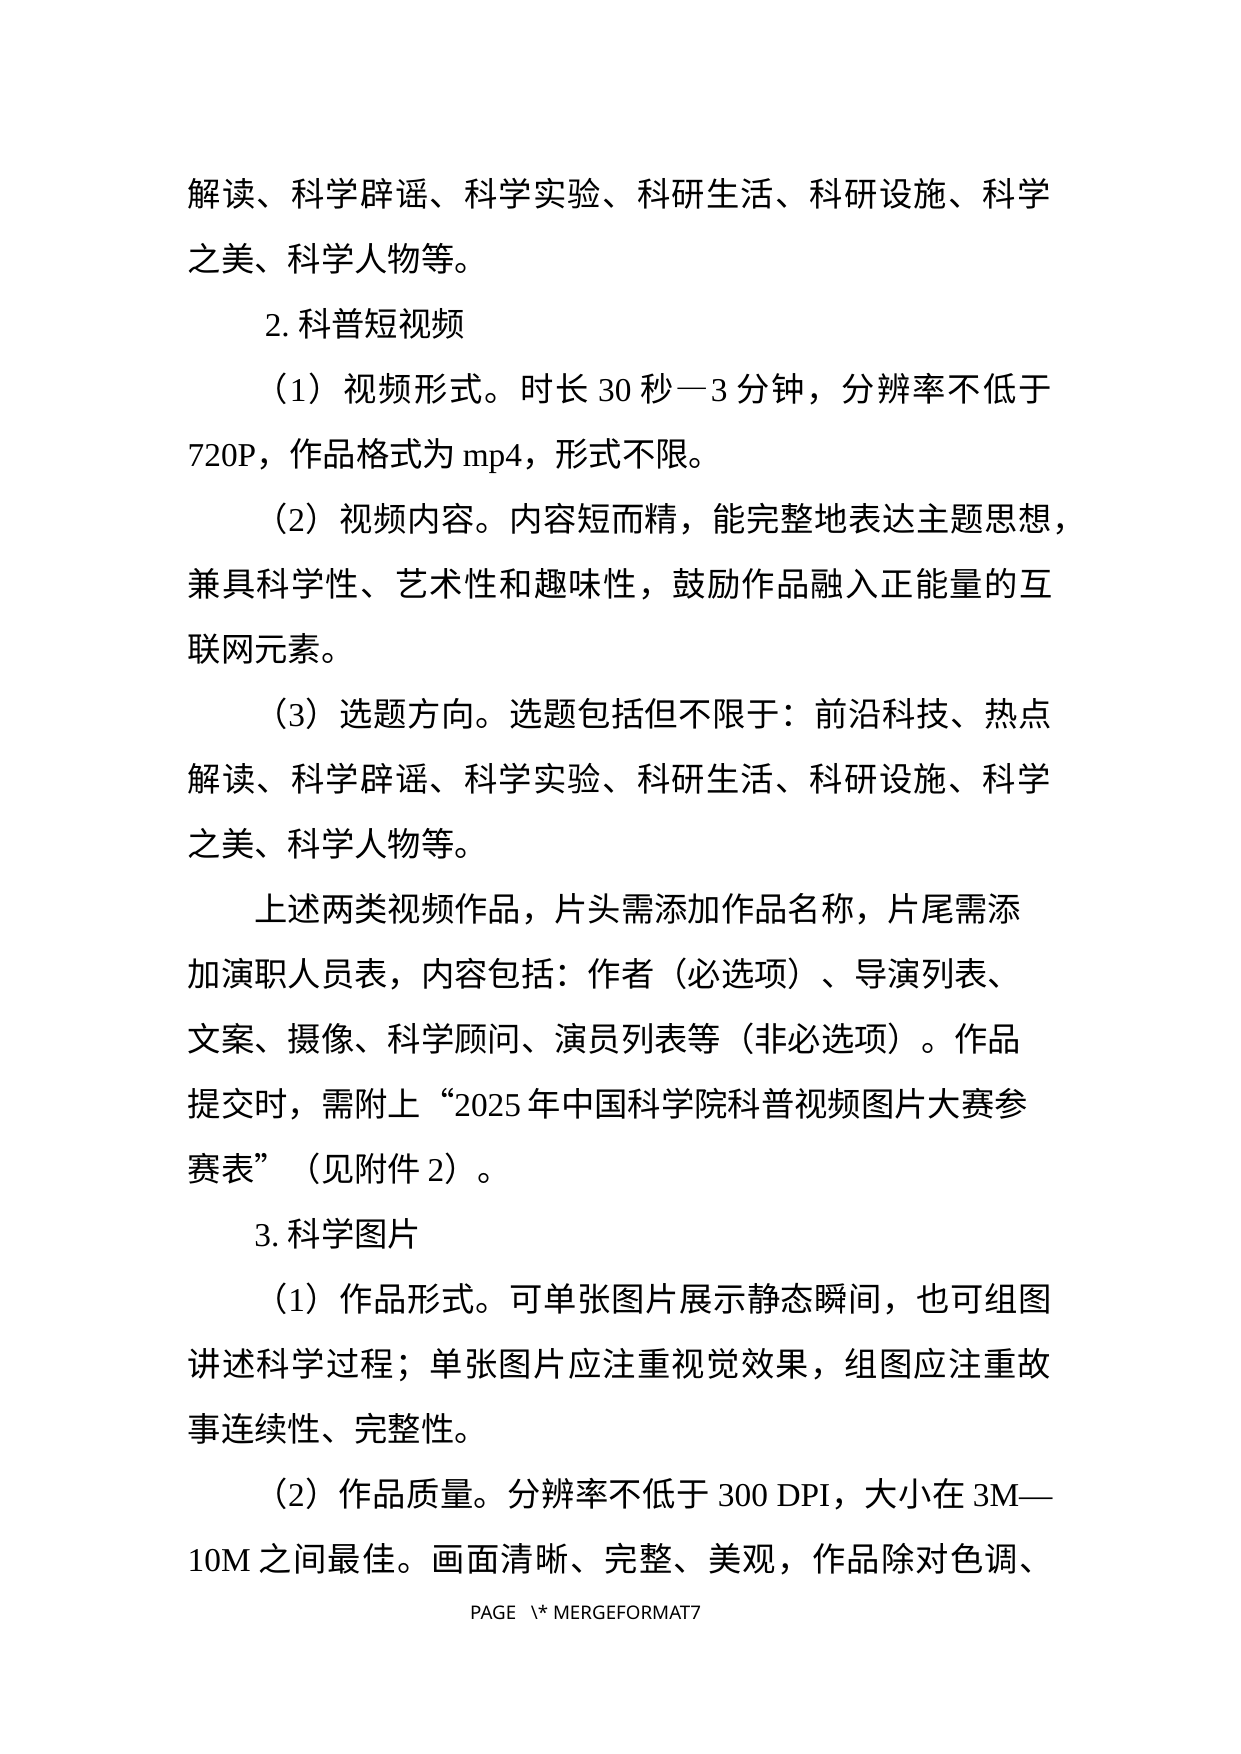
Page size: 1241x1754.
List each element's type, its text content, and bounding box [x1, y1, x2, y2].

text （3）选题方向。选题包括但不限于：前沿科技、热点解读、科学辟谣、科学实验、科研生活、科研设施、科学之美、科学人物等。 [187, 680, 1053, 875]
text 2. 科普短视频 [231, 290, 1053, 355]
text （2）视频内容。内容短而精，能完整地表达主题思想，兼具科学性、艺术性和趣味性，鼓励作品融入正能量的互联网元素。 [187, 485, 1053, 680]
list 科学图片 [187, 1200, 1053, 1265]
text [187, 160, 1053, 290]
text （1）作品形式。可单张图片展示静态瞬间，也可组图讲述科学过程；单张图片应注重视觉效果，组图应注重故事连续性、完整性。 [187, 1265, 1053, 1460]
text 上述两类视频作品，片头需添加作品名称，片尾需添加演职人员表，内容包括：作者（必选项）、导演列表、文案、摄像、科学顾问、演员列表等（非必选项）。作品提交时，需附上“2025年中国科学院科普视频图片大赛参赛表”（见附件2）。 [187, 875, 1053, 1200]
text （1）视频形式。时长30秒—3分钟，分辨率不低于720P，作品格式为mp4，形式不限。 [187, 355, 1053, 485]
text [187, 1460, 1053, 1590]
